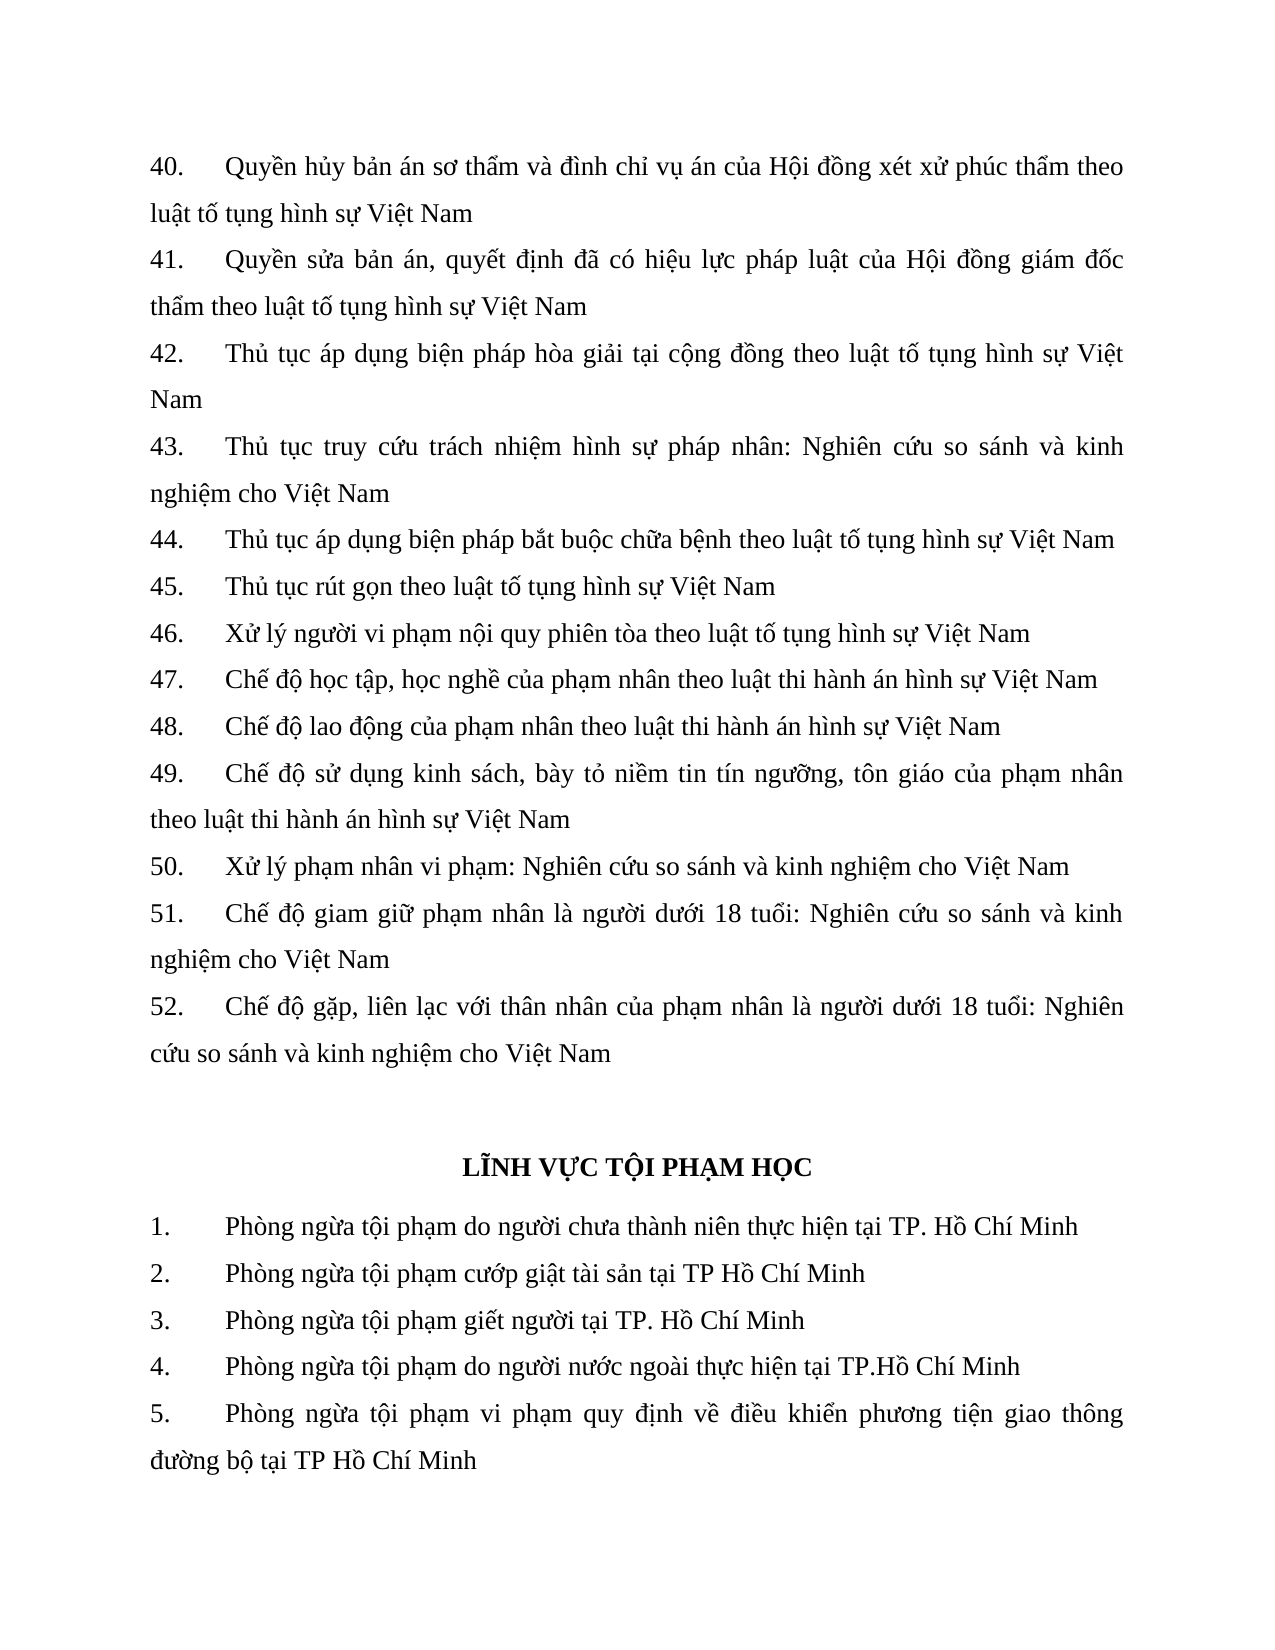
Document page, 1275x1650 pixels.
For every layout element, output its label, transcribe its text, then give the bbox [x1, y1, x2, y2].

list Phòng ngừa tội phạm vi phạm quy định về điều khiển phương tiện giao thông đường bộ tại TP Hồ Chí Minh [150, 1397, 1125, 1475]
list Quyền hủy bản án sơ thẩm và đình chỉ vụ án của Hội đồng xét xử phúc thẩm theo luật tố tụng hình sự Việt Nam [150, 150, 1125, 228]
list Quyền sửa bản án, quyết định đã có hiệu lực pháp luật của Hội đồng giám đốc thẩm theo luật tố tụng hình sự Việt Nam [150, 243, 1125, 321]
list Chế độ học tập, học nghề của phạm nhân theo luật thi hành án hình sự Việt Nam [150, 663, 1125, 694]
list Chế độ giam giữ phạm nhân là người dưới 18 tuổi: Nghiên cứu so sánh và kinh nghiệm cho Việt Nam [150, 897, 1125, 974]
list Phòng ngừa tội phạm cướp giật tài sản tại TP Hồ Chí Minh [150, 1257, 1125, 1288]
list Thủ tục truy cứu trách nhiệm hình sự pháp nhân: Nghiên cứu so sánh và kinh nghiệm cho Việt Nam [150, 430, 1125, 508]
text LĨNH VỰC TỘI PHẠM HỌC [150, 1151, 1125, 1182]
list Chế độ lao động của phạm nhân theo luật thi hành án hình sự Việt Nam [150, 710, 1125, 741]
list Chế độ sử dụng kinh sách, bày tỏ niềm tin tín ngưỡng, tôn giáo của phạm nhân theo luật thi hành án hình sự Việt Nam [150, 757, 1125, 834]
list Thủ tục áp dụng biện pháp bắt buộc chữa bệnh theo luật tố tụng hình sự Việt Nam [150, 523, 1125, 554]
list Xử lý phạm nhân vi phạm: Nghiên cứu so sánh và kinh nghiệm cho Việt Nam [150, 850, 1125, 881]
list Thủ tục rút gọn theo luật tố tụng hình sự Việt Nam [150, 570, 1125, 601]
list Chế độ gặp, liên lạc với thân nhân của phạm nhân là người dưới 18 tuổi: Nghiên cứu so sánh và kinh nghiệm cho Việt Nam [150, 990, 1125, 1068]
list Phòng ngừa tội phạm giết người tại TP. Hồ Chí Minh [150, 1304, 1125, 1335]
list Phòng ngừa tội phạm do người chưa thành niên thực hiện tại TP. Hồ Chí Minh [150, 1210, 1125, 1242]
list Xử lý người vi phạm nội quy phiên tòa theo luật tố tụng hình sự Việt Nam [150, 617, 1125, 648]
list Phòng ngừa tội phạm do người nước ngoài thực hiện tại TP.Hồ Chí Minh [150, 1350, 1125, 1382]
list Thủ tục áp dụng biện pháp hòa giải tại cộng đồng theo luật tố tụng hình sự Việt Nam [150, 337, 1125, 414]
